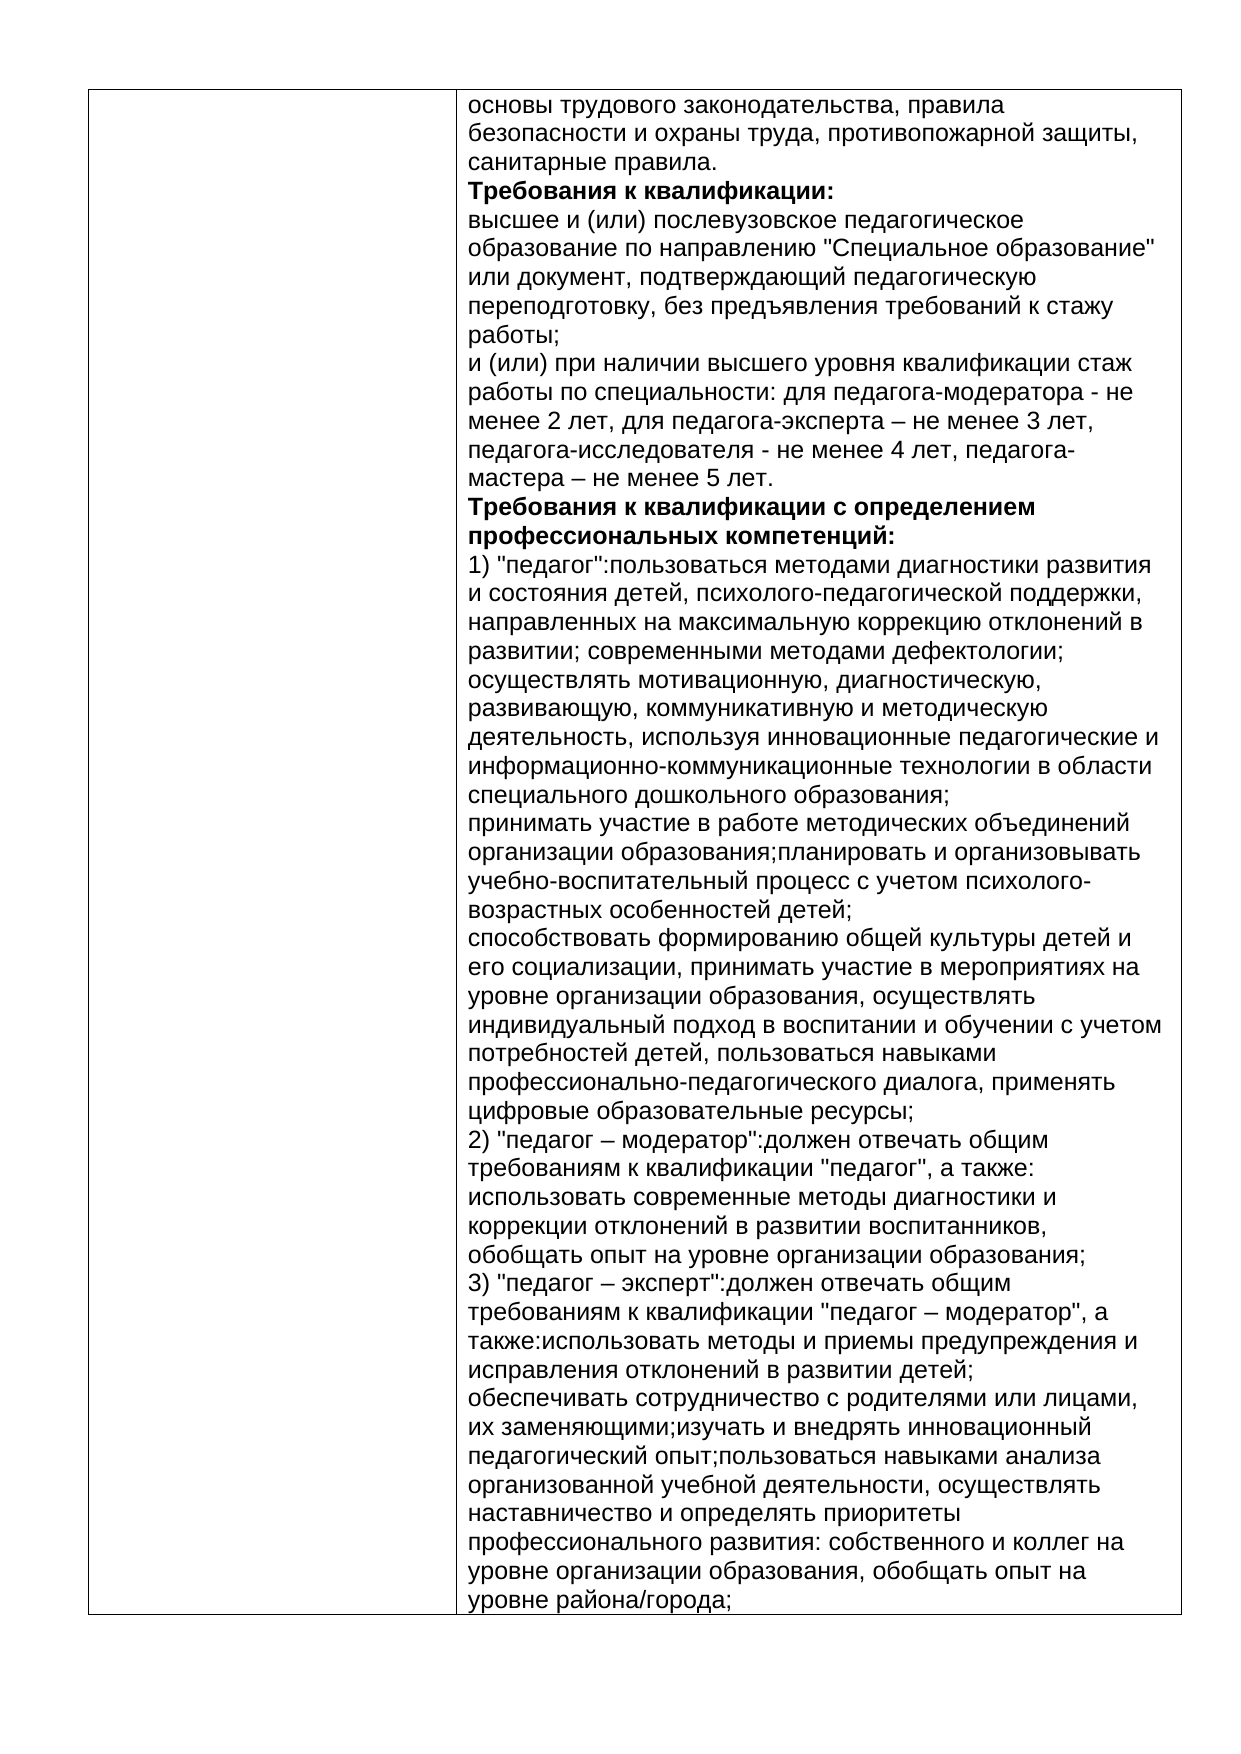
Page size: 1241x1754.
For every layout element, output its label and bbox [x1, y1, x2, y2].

table_cell [457, 90, 1181, 1613]
table_cell [89, 90, 456, 1613]
